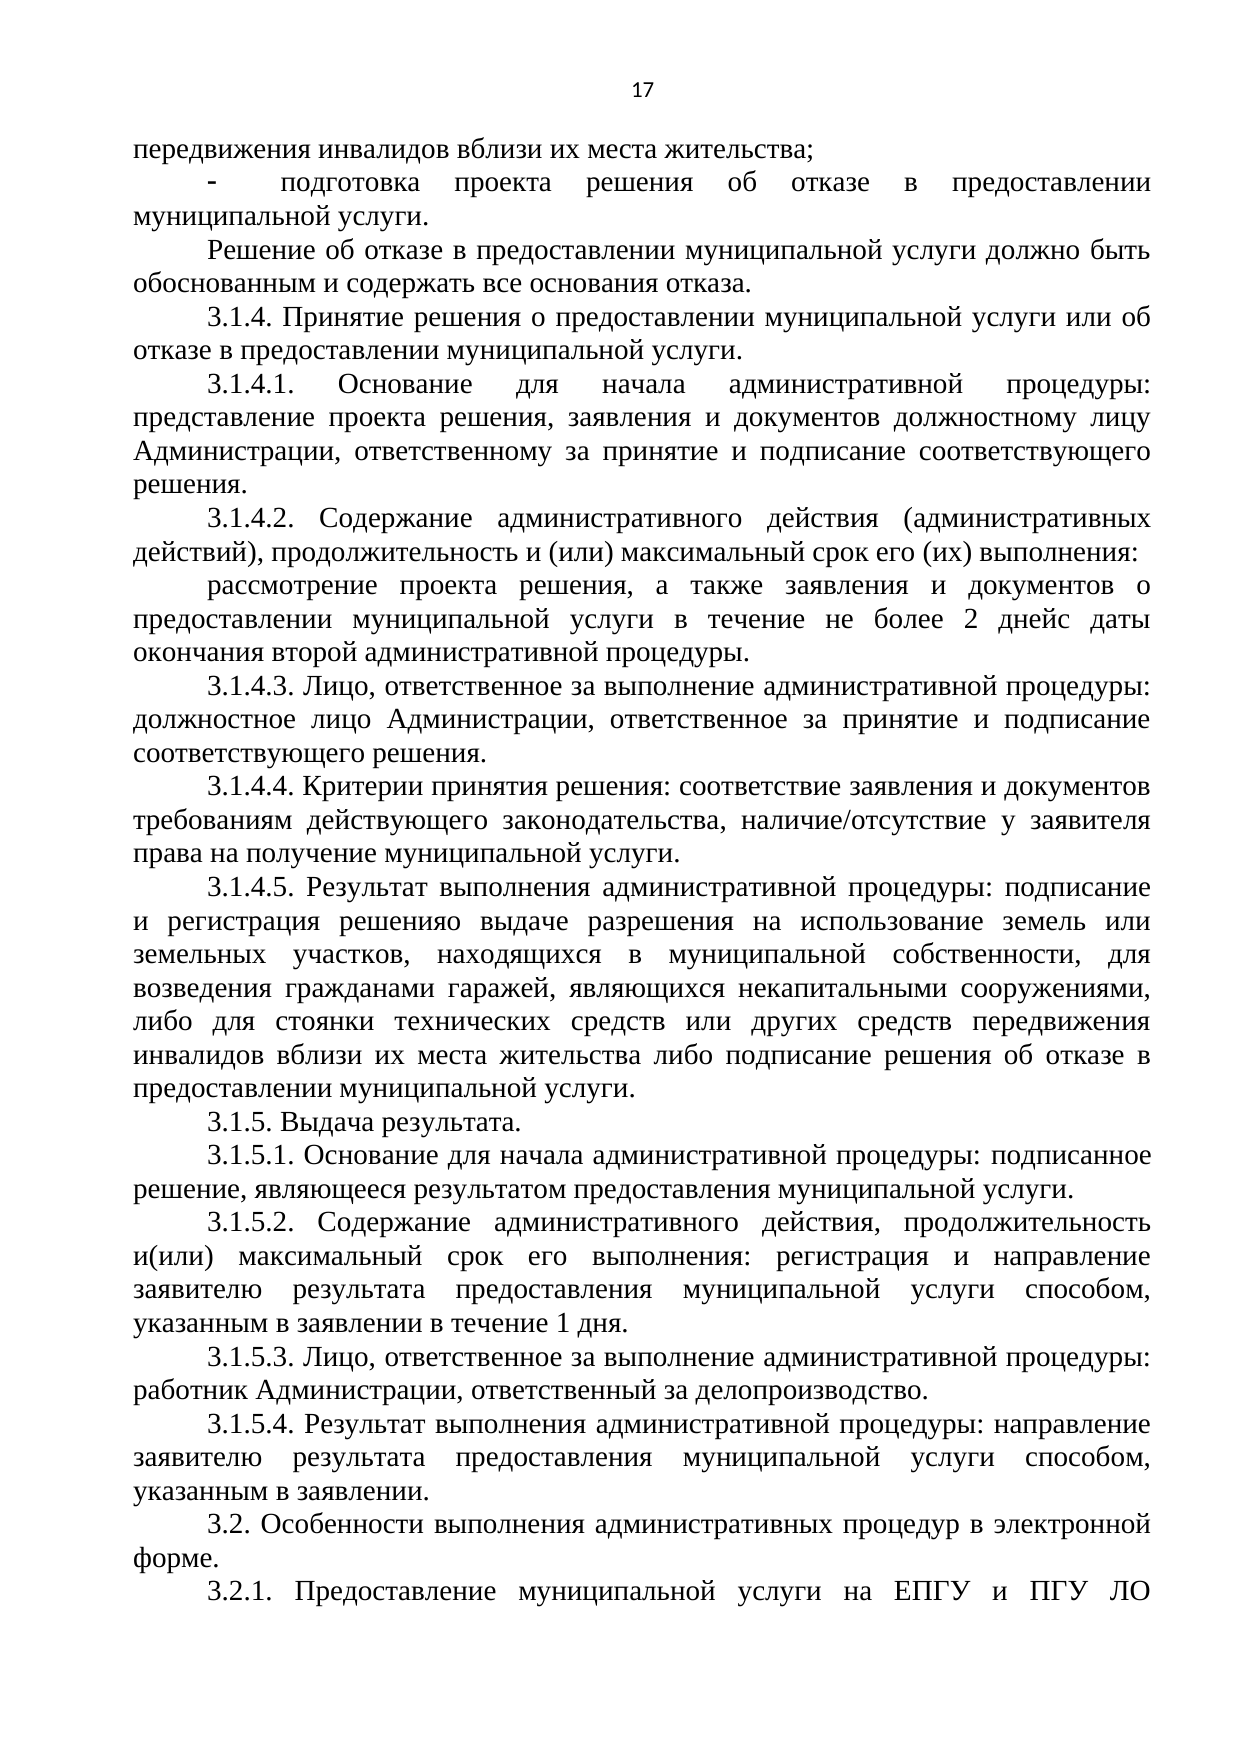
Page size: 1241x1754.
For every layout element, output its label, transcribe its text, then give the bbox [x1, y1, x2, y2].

text 3.1.4.2. Содержание административного действия (административных действий), продолжительность и (или) максимальный срок его (их) выполнения: [133, 500, 1152, 567]
text 3.1.4.5. Результат выполнения административной процедуры: подписание и регистрация решенияо выдаче разрешения на использование земель или земельных участков, находящихся в муниципальной собственности, для возведения гражданами гаражей, являющихся некапитальными сооружениями, либо для стоянки технических средств или других средств передвижения инвалидов вблизи их места жительства либо подписание решения об отказе в предоставлении муниципальной услуги. [133, 869, 1152, 1104]
text 3.1.5.2. Содержание административного действия, продолжительность и(или) максимальный срок его выполнения: регистрация и направление заявителю результата предоставления муниципальной услуги способом, указанным в заявлении в течение 1 дня. [133, 1204, 1152, 1339]
text 3.1.4. Принятие решения о предоставлении муниципальной услуги или об отказе в предоставлении муниципальной услуги. [133, 299, 1152, 366]
text 3.1.4.1. Основание для начала административной процедуры: представление проекта решения, заявления и документов должностному лицу Администрации, ответственному за принятие и подписание соответствующего решения. [133, 366, 1152, 500]
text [133, 1573, 1152, 1607]
text 3.2. Особенности выполнения административных процедур в электронной форме. [133, 1506, 1152, 1573]
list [133, 131, 1152, 164]
list подготовка проекта решения об отказе в предоставлении муниципальной услуги. [133, 164, 1152, 232]
text рассмотрение проекта решения, а также заявления и документов о предоставлении муниципальной услуги в течение не более 2 днейс даты окончания второй административной процедуры. [133, 567, 1152, 668]
text 3.1.5.4. Результат выполнения административной процедуры: направление заявителю результата предоставления муниципальной услуги способом, указанным в заявлении. [133, 1406, 1152, 1506]
text 3.1.5.3. Лицо, ответственное за выполнение административной процедуры: работник Администрации, ответственный за делопроизводство. [133, 1339, 1152, 1406]
text Решение об отказе в предоставлении муниципальной услуги должно быть обоснованным и содержать все основания отказа. [133, 232, 1152, 299]
text 3.1.4.4. Критерии принятия решения: соответствие заявления и документов требованиям действующего законодательства, наличие/отсутствие у заявителя права на получение муниципальной услуги. [133, 768, 1152, 869]
text 3.1.4.3. Лицо, ответственное за выполнение административной процедуры: должностное лицо Администрации, ответственное за принятие и подписание соответствующего решения. [133, 668, 1152, 768]
text 3.1.5.1. Основание для начала административной процедуры: подписанное решение, являющееся результатом предоставления муниципальной услуги. [133, 1137, 1152, 1204]
text 3.1.5. Выдача результата. [133, 1104, 1152, 1137]
